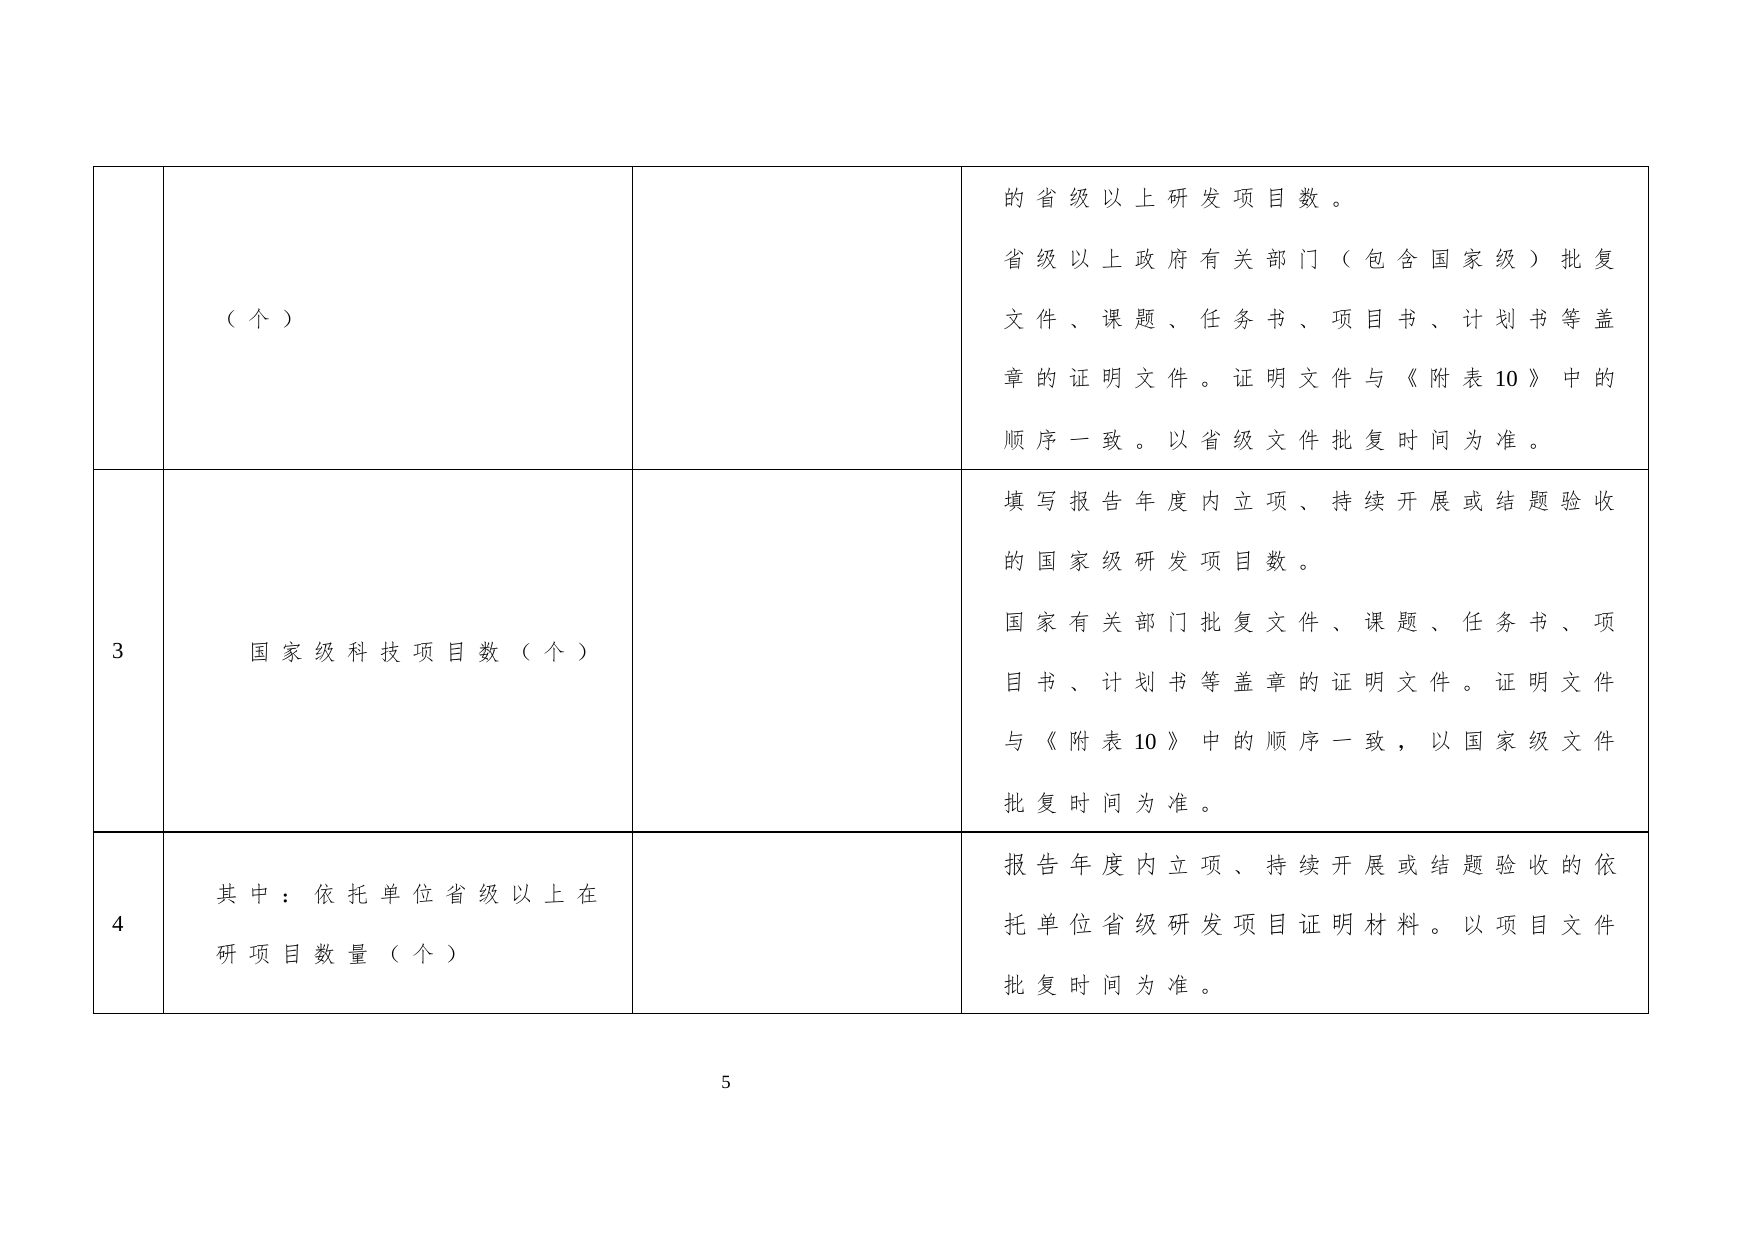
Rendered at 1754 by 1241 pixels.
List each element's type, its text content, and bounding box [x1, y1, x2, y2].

table_cell 3 [94, 470, 163, 831]
table_cell 填写报告年度内立项、持续开展或结题验收的国家级研发项目数。 国家有关部门批复文件、课题、任务书、项目书、计划书等盖章的证明文件。证明文件与《附表10》中的顺序一致，以国家级文件批复时间为准。 [962, 470, 1648, 831]
table_cell 报告年度内立项、持续开展或结题验收的依托单位省级研发项目证明材料。以项目文件批复时间为准。 [962, 833, 1648, 1013]
table_cell [633, 470, 961, 831]
table_cell 2 [94, 167, 163, 468]
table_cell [962, 167, 1648, 468]
table_cell 国家级科技项目数（个） [164, 470, 632, 831]
table_cell 4 [94, 833, 163, 1013]
table_cell [633, 167, 961, 468]
table_cell 其中：省级以上科技项目数（个） [164, 167, 632, 468]
table_cell [633, 833, 961, 1013]
table_cell 其中：依托单位省级以上在研项目数量（个） [164, 833, 632, 1013]
